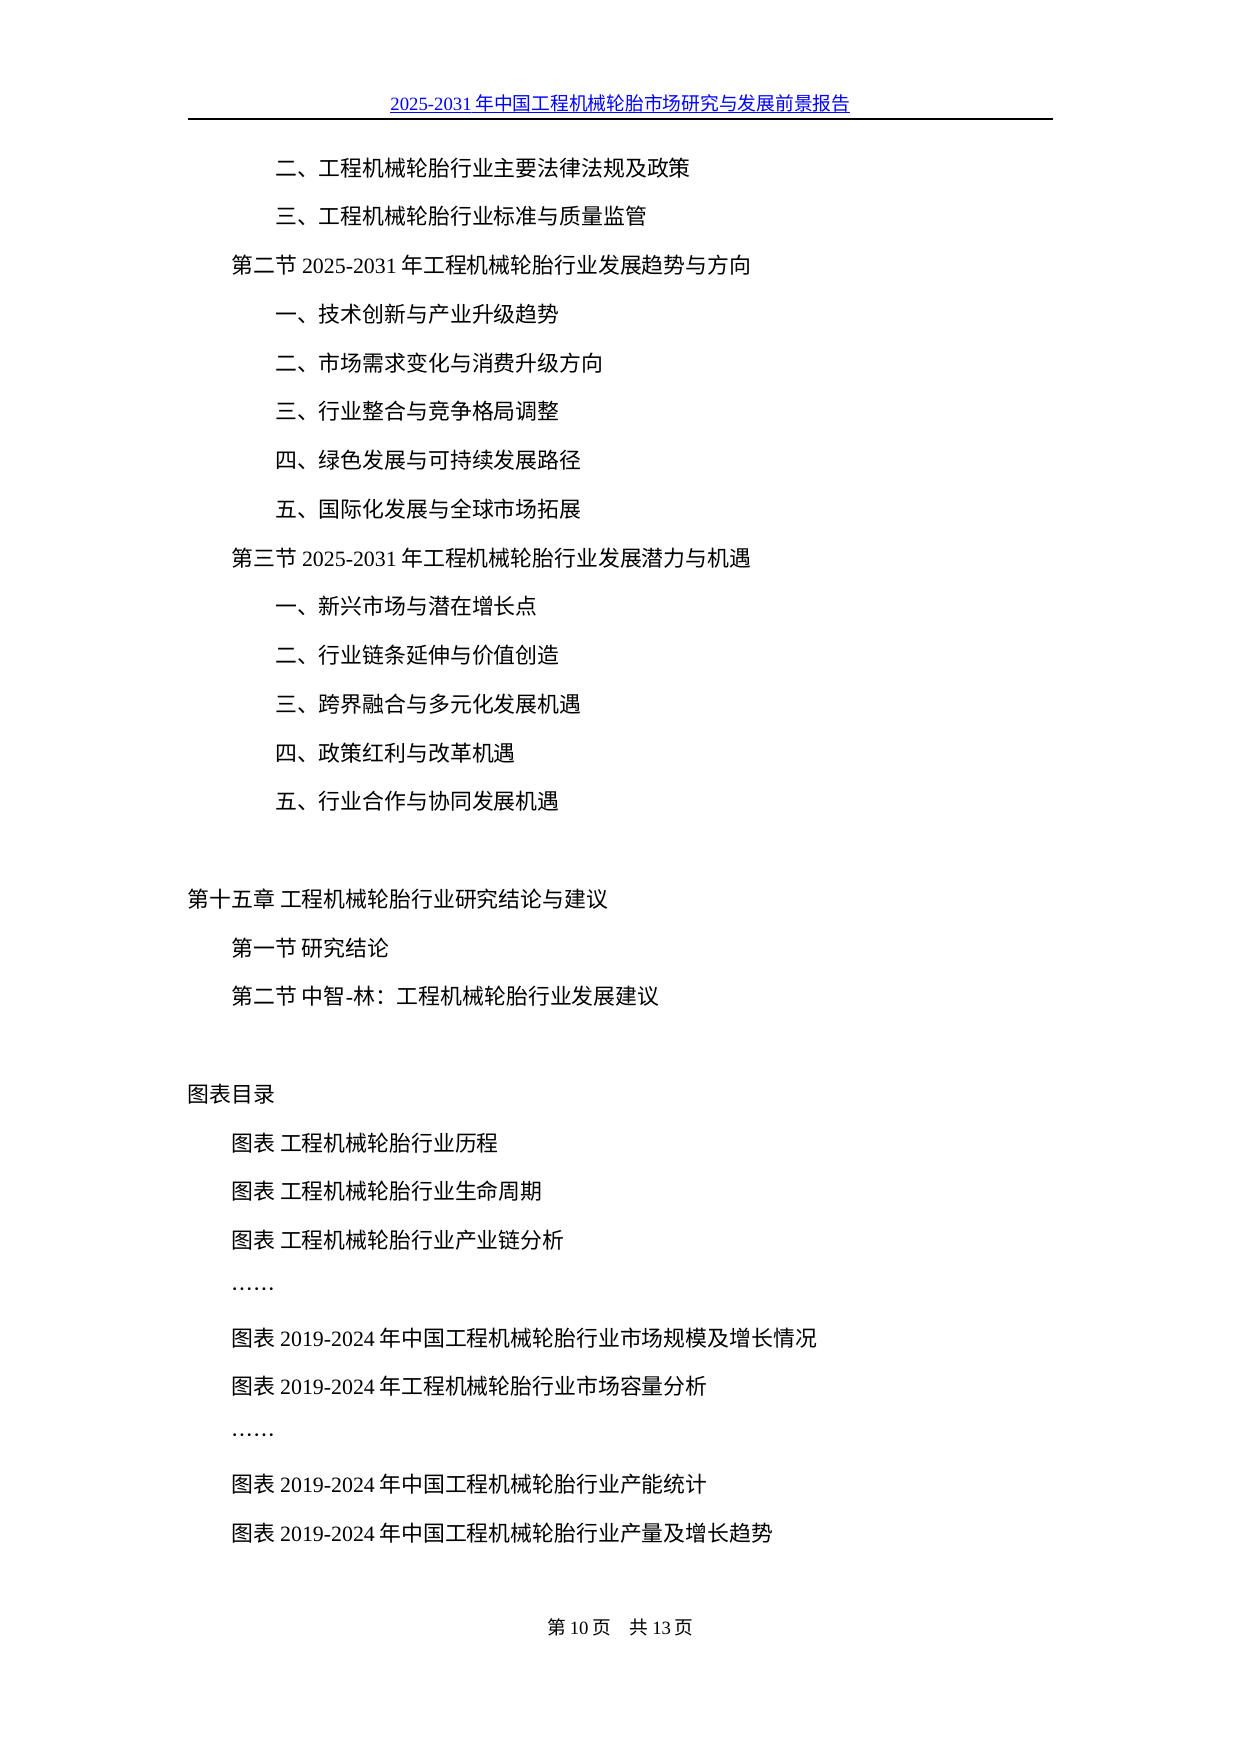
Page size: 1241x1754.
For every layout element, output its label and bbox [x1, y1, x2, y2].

text [187, 150, 1053, 1548]
